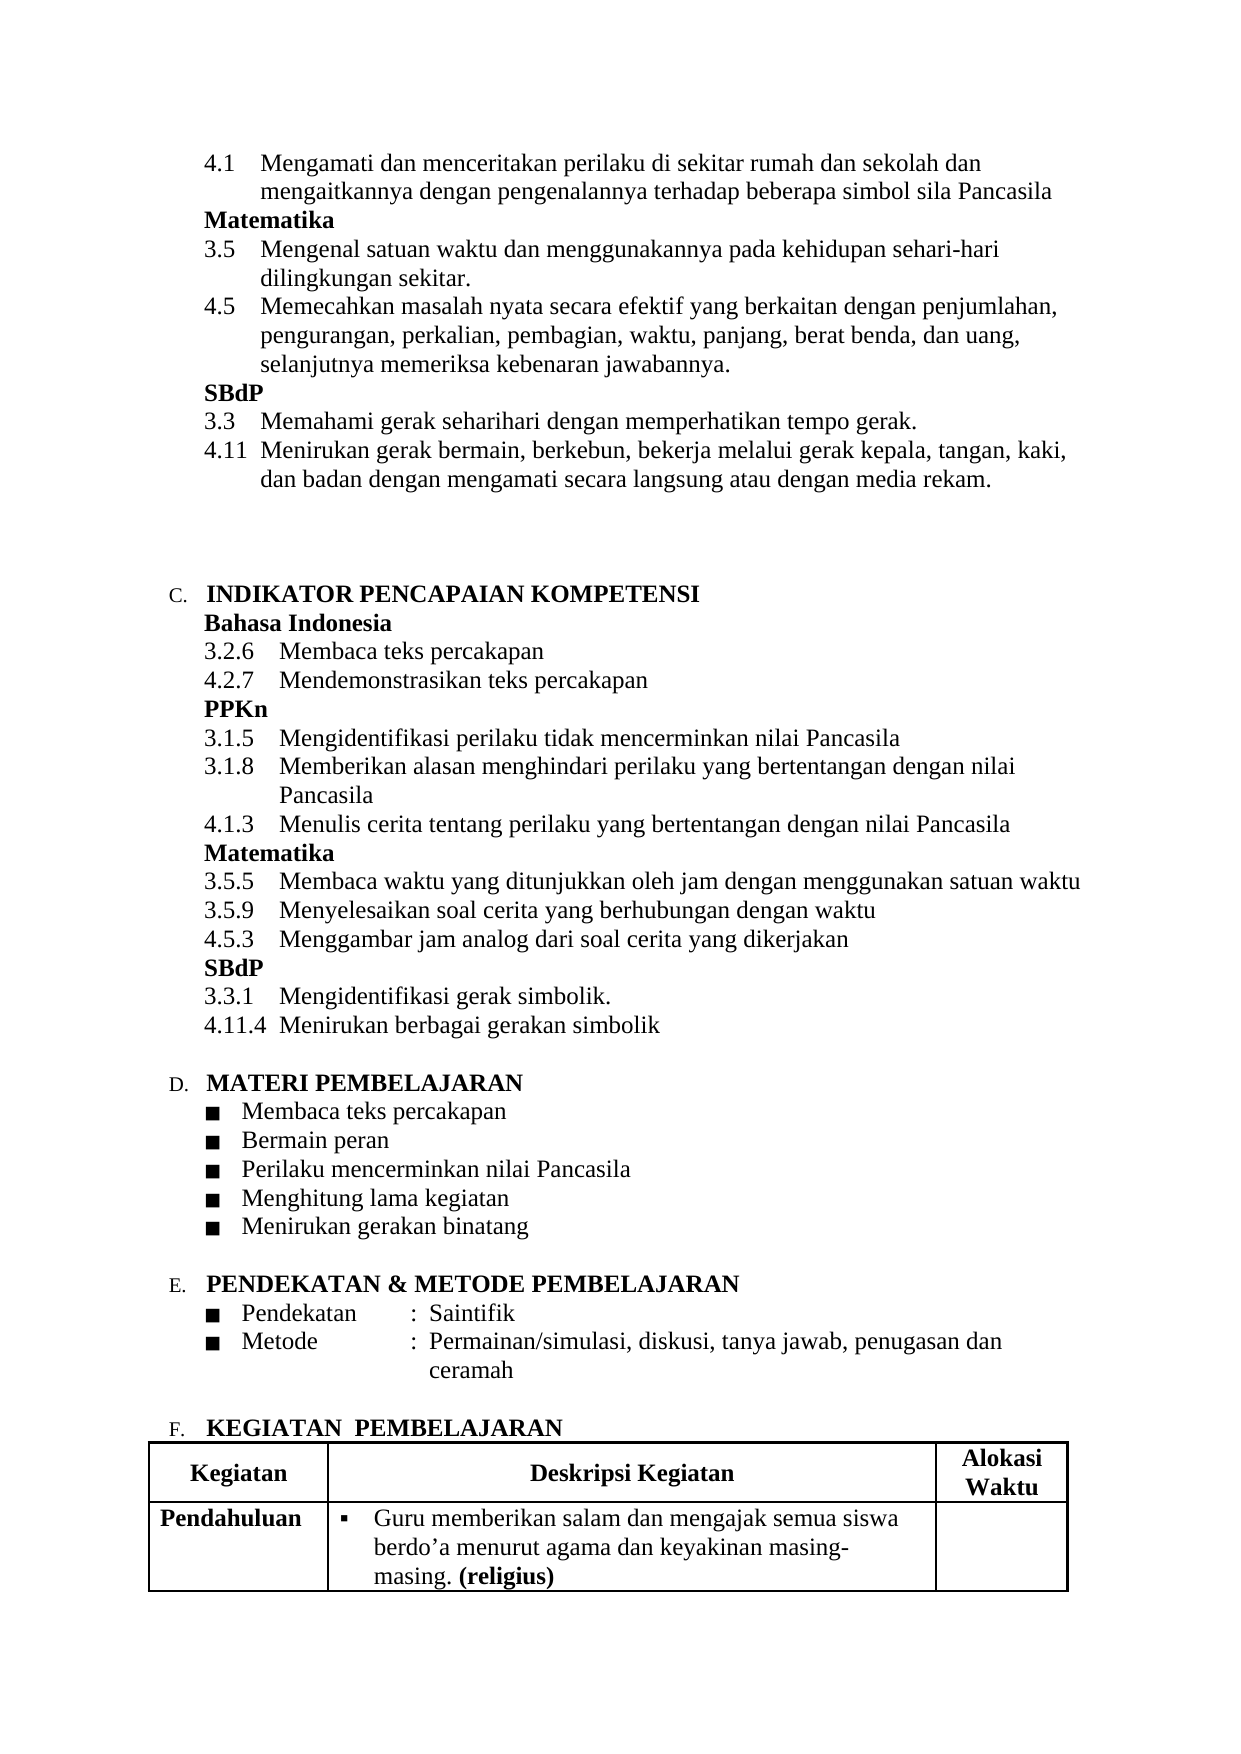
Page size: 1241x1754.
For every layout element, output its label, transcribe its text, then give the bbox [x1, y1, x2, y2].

list Pendekatan : Saintifik [204, 1298, 1092, 1326]
text Matematika [204, 838, 1092, 866]
text 4.2.7 Mendemonstrasikan teks percakapan [204, 665, 1096, 694]
text 4.5.3 Menggambar jam analog dari soal cerita yang dikerjakan [204, 924, 1096, 953]
table_header Kegiatan [150, 1444, 327, 1501]
list MATERI PEMBELAJARAN [168, 1068, 1092, 1096]
list INDIKATOR PENCAPAIAN KOMPETENSI [168, 579, 1092, 608]
list Metode : Permainan/simulasi, diskusi, tanya jawab, penugasan dan ceramah [204, 1326, 1092, 1384]
text Matematika [204, 205, 1092, 234]
text 3.1.8 Memberikan alasan menghindari perilaku yang bertentangan dengan nilai Pancasila [204, 751, 1096, 809]
text 4.1.3 Menulis cerita tentang perilaku yang bertentangan dengan nilai Pancasila [204, 809, 1096, 838]
text 3.5 Mengenal satuan waktu dan menggunakannya pada kehidupan sehari-hari dilingkungan sekitar. [204, 234, 1096, 291]
text 3.5.9 Menyelesaikan soal cerita yang berhubungan dengan waktu [204, 895, 1096, 924]
text PPKn [204, 694, 1092, 723]
table_header Alokasi Waktu [937, 1444, 1066, 1501]
list Membaca teks percakapan [204, 1096, 1096, 1125]
list Menghitung lama kegiatan [204, 1183, 1096, 1211]
text SBdP [204, 378, 1092, 406]
text SBdP [204, 953, 1092, 981]
text 3.5.5 Membaca waktu yang ditunjukkan oleh jam dengan menggunakan satuan waktu [204, 866, 1096, 895]
text 4.11.4 Menirukan berbagai gerakan simbolik [204, 1010, 1096, 1039]
list Menirukan gerakan binatang [204, 1211, 1096, 1240]
text 3.1.5 Mengidentifikasi perilaku tidak mencerminkan nilai Pancasila [204, 723, 1096, 751]
text 3.3.1 Mengidentifikasi gerak simbolik. [204, 981, 1096, 1010]
list PENDEKATAN & METODE PEMBELAJARAN [168, 1269, 1092, 1298]
text 4.11 Menirukan gerak bermain, berkebun, bekerja melalui gerak kepala, tangan, kaki, dan badan dengan mengamati secara langsung atau dengan media rekam. [204, 435, 1096, 493]
text Bahasa Indonesia [204, 608, 1092, 636]
text 4.1 Mengamati dan menceritakan perilaku di sekitar rumah dan sekolah dan mengaitkannya dengan pengenalannya terhadap beberapa simbol sila Pancasila [204, 148, 1096, 205]
list KEGIATAN PEMBELAJARAN [168, 1413, 1092, 1441]
table_header Deskripsi Kegiatan [329, 1444, 935, 1501]
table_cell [329, 1503, 935, 1589]
table_cell Pendahuluan [150, 1503, 327, 1589]
text 3.2.6 Membaca teks percakapan [204, 636, 1096, 665]
text 4.5 Memecahkan masalah nyata secara efektif yang berkaitan dengan penjumlahan, pengurangan, perkalian, pembagian, waktu, panjang, berat benda, dan uang, selanjutnya memeriksa kebenaran jawabannya. [204, 291, 1096, 378]
list Bermain peran [204, 1125, 1096, 1154]
table_cell [937, 1503, 1066, 1589]
list Perilaku mencerminkan nilai Pancasila [204, 1154, 1096, 1183]
text 3.3 Memahami gerak seharihari dengan memperhatikan tempo gerak. [204, 406, 1096, 435]
